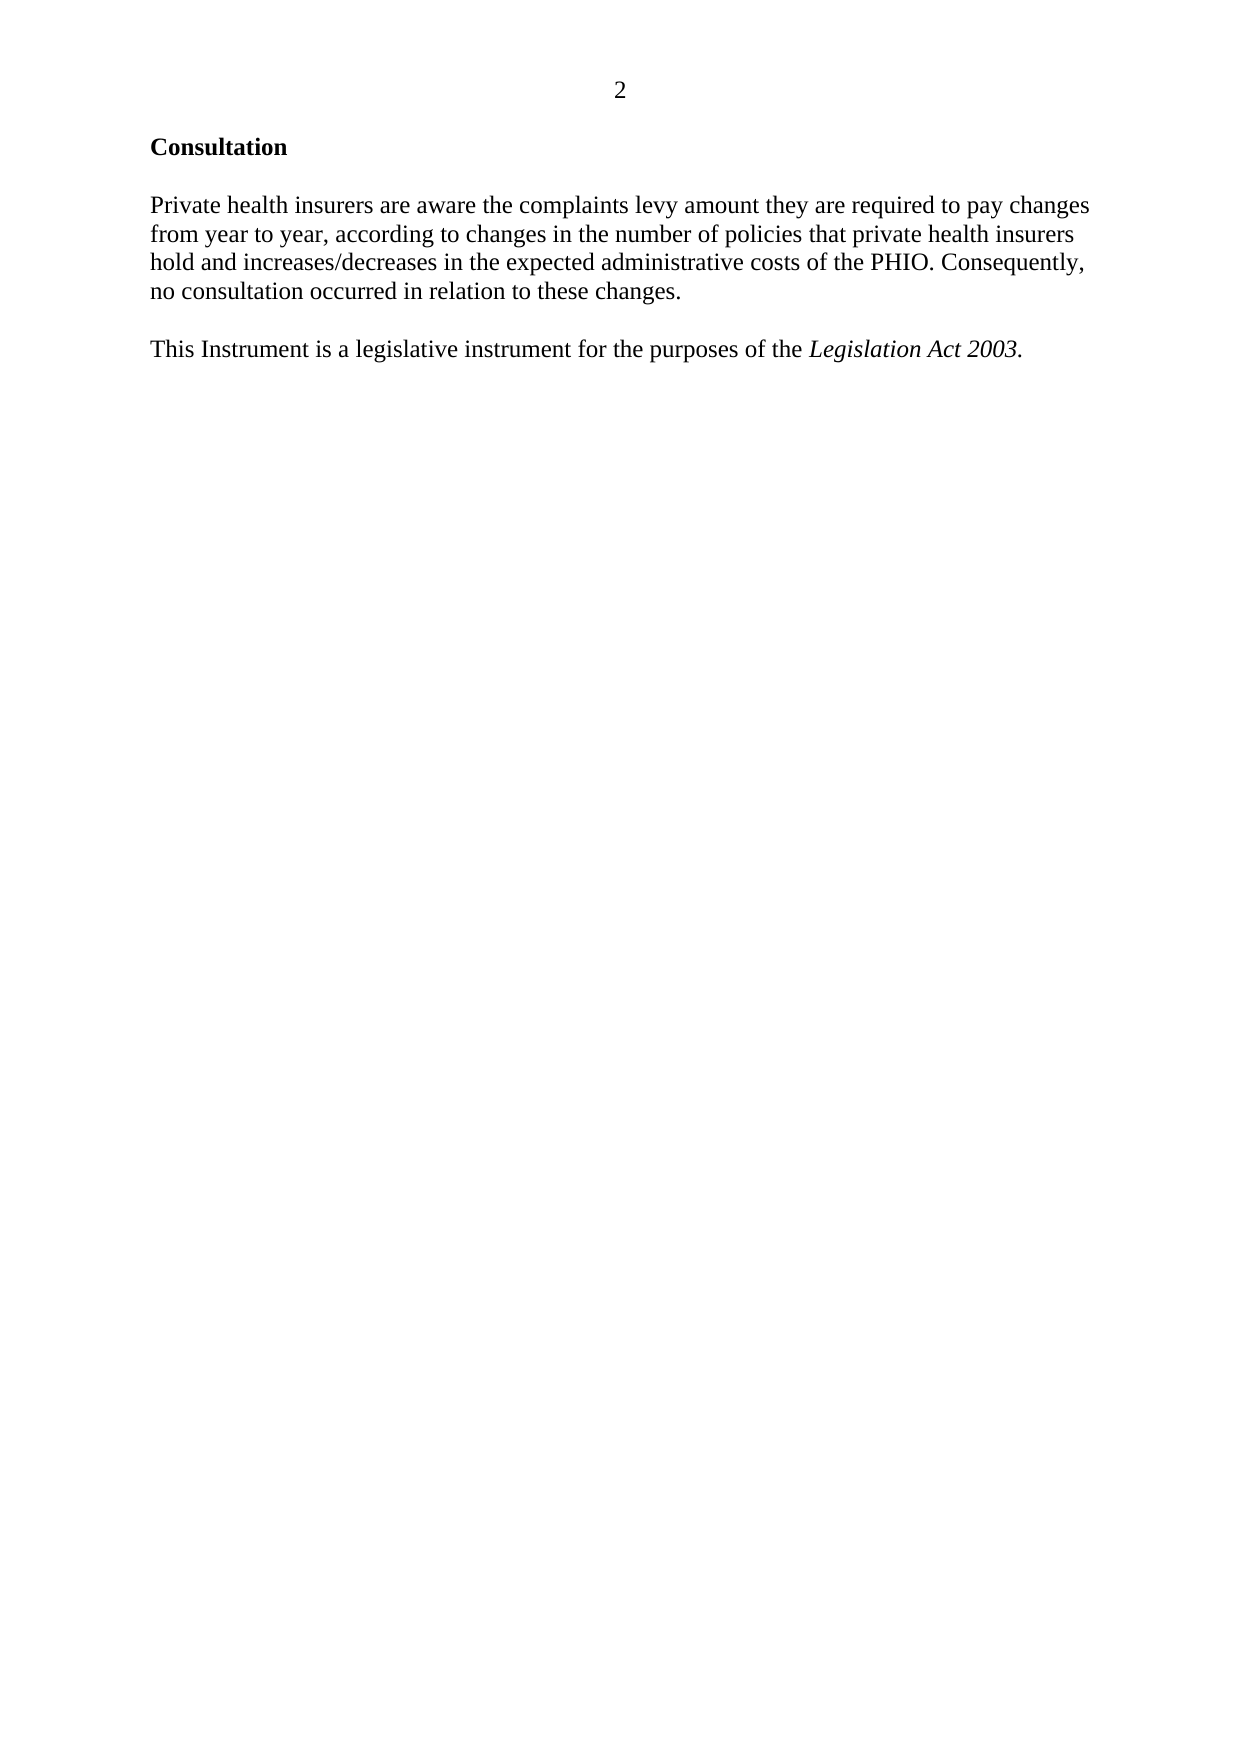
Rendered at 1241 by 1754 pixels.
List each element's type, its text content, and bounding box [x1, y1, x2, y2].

text This Instrument is a legislative instrument for the purposes of the Legislation Act 2003. [150, 334, 1090, 362]
text Private health insurers are aware the complaints levy amount they are required to pay changes from year to year, according to changes in the number of policies that private health insurers hold and increases/decreases in the expected administrative costs of the PHIO. Consequently, no consultation occurred in relation to these changes. [150, 190, 1090, 305]
text Consultation [150, 132, 1090, 161]
